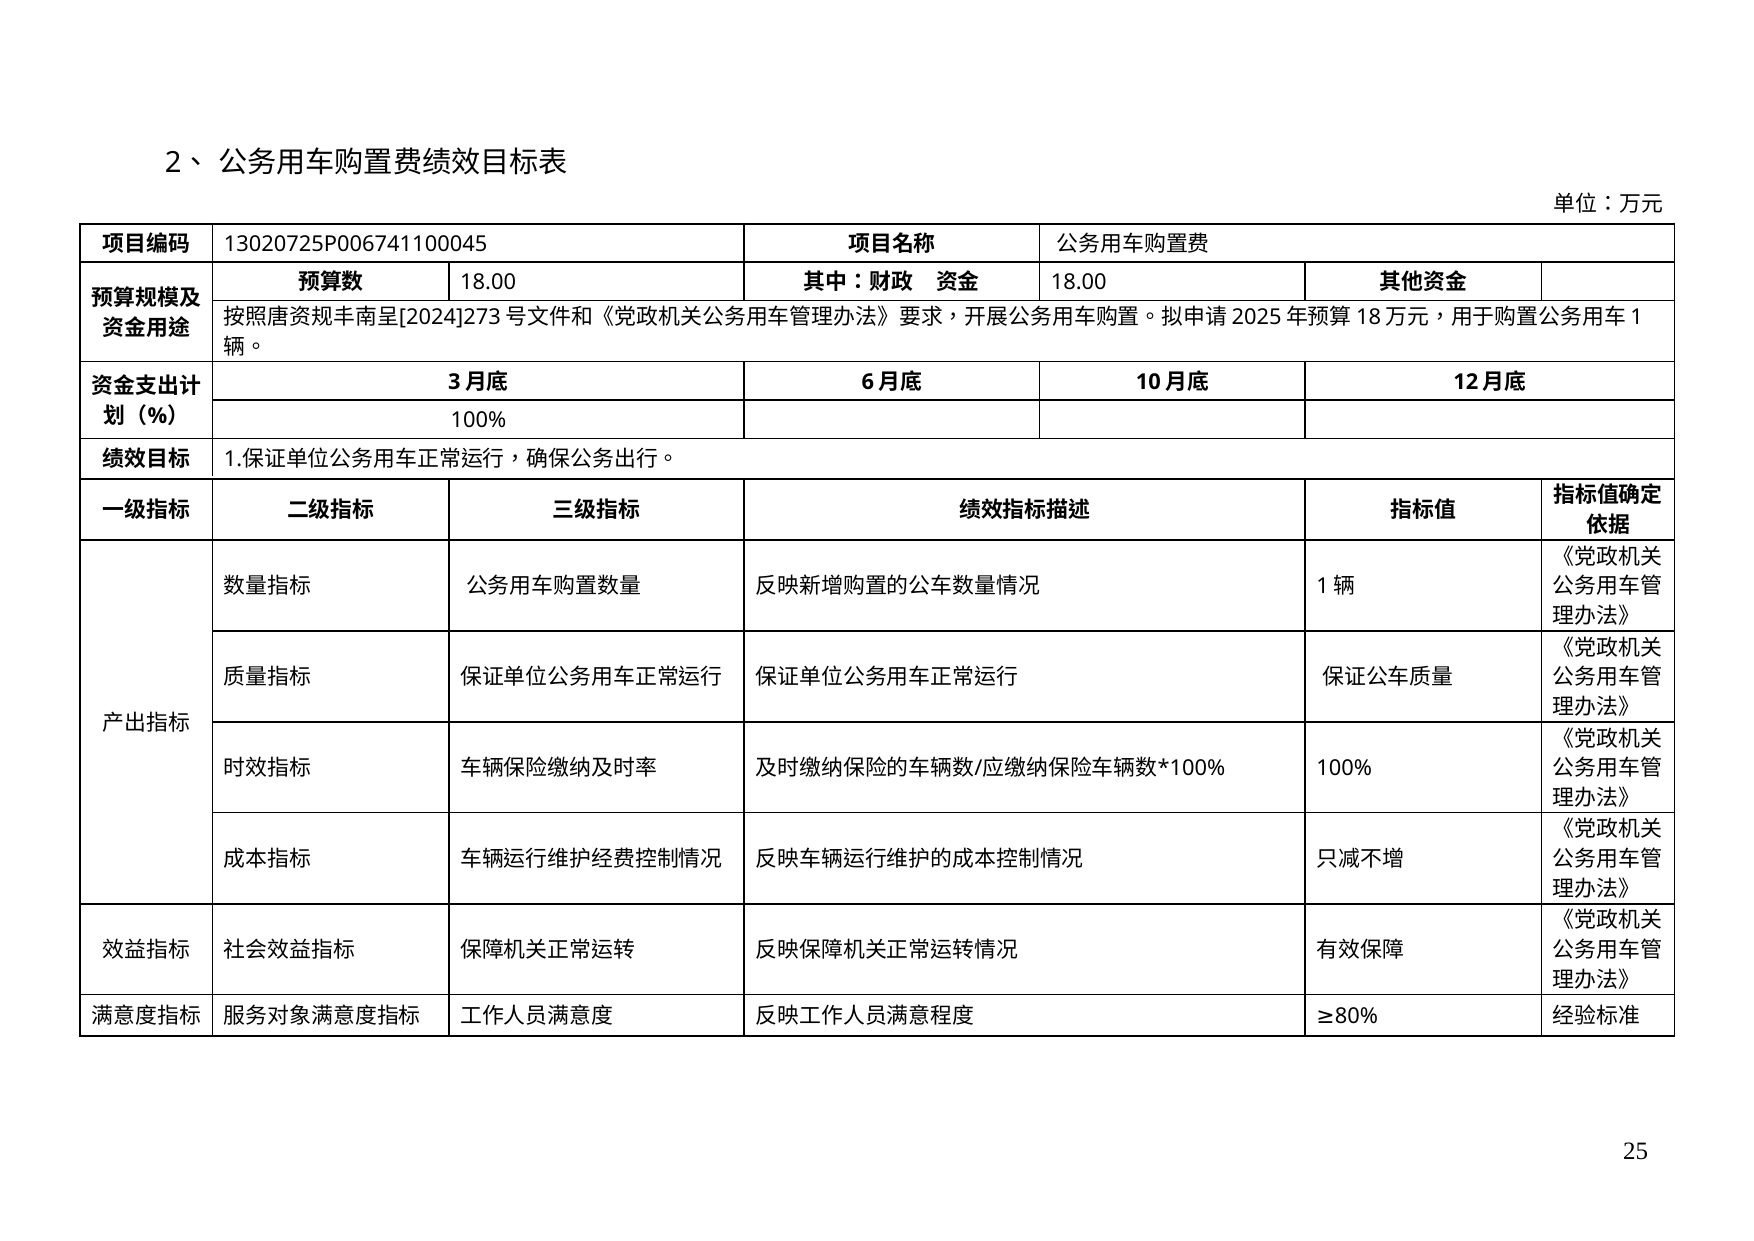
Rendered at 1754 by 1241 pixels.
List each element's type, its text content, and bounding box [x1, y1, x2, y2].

table_cell 绩效目标 [81, 439, 212, 476]
table_cell 工作人员满意度 [450, 995, 743, 1035]
table_cell 《党政机关公务用车管理办法》 [1542, 905, 1674, 994]
table_header 指标值 [1306, 480, 1541, 539]
table_cell 产出指标 [81, 541, 212, 903]
table_cell 100% [1306, 723, 1541, 812]
table_cell 1.保证单位公务用车正常运行，确保公务出行。 [213, 439, 1674, 476]
table_cell [745, 401, 1039, 438]
table_cell 6月底 [745, 362, 1039, 399]
table_cell 3月底 [213, 362, 743, 399]
table_cell 预算规模及资金用途 [81, 263, 212, 361]
table_cell 效益指标 [81, 905, 212, 994]
table_cell 只减不增 [1306, 813, 1541, 903]
table_cell 时效指标 [213, 723, 448, 812]
table_header 单位：万元 [81, 183, 1674, 223]
table_cell ≥80% [1306, 995, 1541, 1035]
table_cell 《党政机关公务用车管理办法》 [1542, 541, 1674, 630]
table_cell 及时缴纳保险的车辆数/应缴纳保险车辆数*100% [745, 723, 1304, 812]
table_cell 12月底 [1306, 362, 1674, 399]
table_cell 反映新增购置的公车数量情况 [745, 541, 1304, 630]
table_cell 社会效益指标 [213, 905, 448, 994]
table_cell 车辆运行维护经费控制情况 [450, 813, 743, 903]
table_cell 质量指标 [213, 632, 448, 721]
table_cell 保证单位公务用车正常运行 [745, 632, 1304, 721]
table_cell 反映工作人员满意程度 [745, 995, 1304, 1035]
table_cell 项目编码 [81, 225, 212, 261]
table_cell 公务用车购置费 [1040, 225, 1674, 261]
table_cell 18.00 [1040, 263, 1304, 300]
table_cell 资金支出计划（%） [81, 362, 212, 438]
table_cell 预算数 [213, 263, 448, 300]
table_header 绩效指标描述 [745, 480, 1304, 539]
table_cell 18.00 [450, 263, 743, 300]
table_cell 10月底 [1040, 362, 1304, 399]
table_header 三级指标 [450, 480, 743, 539]
table_cell [1040, 401, 1304, 438]
table_cell [1542, 263, 1674, 300]
table_cell 有效保障 [1306, 905, 1541, 994]
table_cell 项目名称 [745, 225, 1039, 261]
table_cell 反映保障机关正常运转情况 [745, 905, 1304, 994]
table_header 二级指标 [213, 480, 448, 539]
table_cell 其中：财政 资金 [745, 263, 1039, 300]
table_cell 车辆保险缴纳及时率 [450, 723, 743, 812]
table_cell 13020725P006741100045 [213, 225, 743, 261]
table_cell 公务用车购置数量 [450, 541, 743, 630]
table_cell 《党政机关公务用车管理办法》 [1542, 723, 1674, 812]
table_cell 100% [213, 401, 743, 438]
table_cell 保证公车质量 [1306, 632, 1541, 721]
table_cell 《党政机关公务用车管理办法》 [1542, 813, 1674, 903]
table_cell 按照唐资规丰南呈[2024]273号文件和《党政机关公务用车管理办法》要求，开展公务用车购置。拟申请2025年预算18万元，用于购置公务用车1辆。 [213, 301, 1674, 361]
table_cell 经验标准 [1542, 995, 1674, 1035]
table_header 指标值确定依据 [1542, 480, 1674, 539]
table_cell 其他资金 [1306, 263, 1541, 300]
table_cell 保障机关正常运转 [450, 905, 743, 994]
table_header 一级指标 [81, 480, 212, 539]
table_cell 满意度指标 [81, 995, 212, 1035]
table_cell 数量指标 [213, 541, 448, 630]
table_cell 保证单位公务用车正常运行 [450, 632, 743, 721]
table_cell 服务对象满意度指标 [213, 995, 448, 1035]
table_cell [1306, 401, 1674, 438]
table_cell 反映车辆运行维护的成本控制情况 [745, 813, 1304, 903]
table_cell 成本指标 [213, 813, 448, 903]
text 2、 公务用车购置费绩效目标表 [106, 142, 1648, 181]
table_cell 《党政机关公务用车管理办法》 [1542, 632, 1674, 721]
table_cell 1辆 [1306, 541, 1541, 630]
